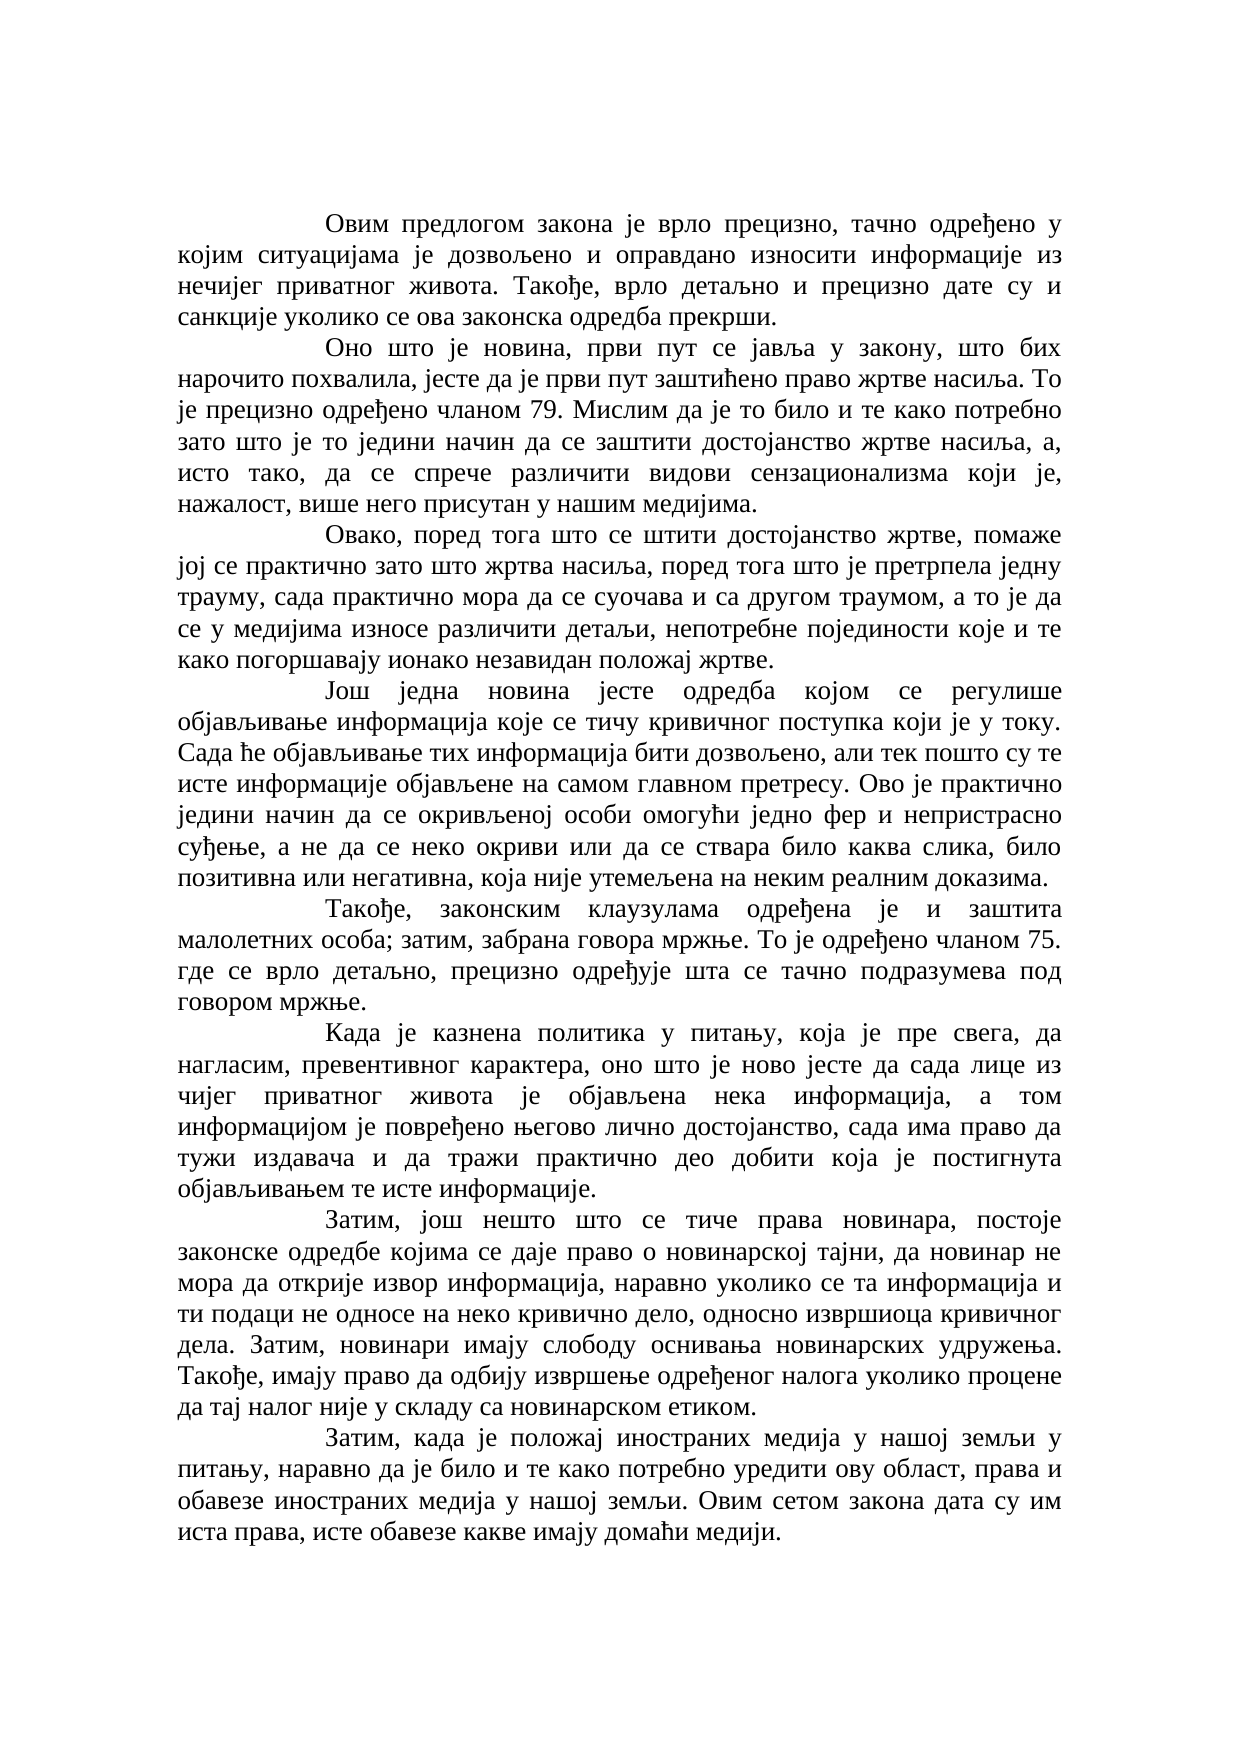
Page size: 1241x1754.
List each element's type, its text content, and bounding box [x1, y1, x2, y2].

text Такође, законским клаузулама одређена је и заштита малолетних особа; затим, забрана говора мржње. То је одређено чланом 75. где се врло детаљно, прецизно одређује шта се тачно подразумева под говором мржње. [177, 892, 1063, 1017]
text Затим, када је положај иностраних медија у нашој земљи у питању, наравно да је било и те како потребно уредити ову област, права и обавезе иностраних медија у нашој земљи. Овим сетом закона дата су им иста права, исте обавезе какве имају домаћи медији. [177, 1421, 1063, 1546]
text Када је казнена политика у питању, која је пре свега, да нагласим, превентивног карактера, оно што је ново јесте да сада лице из чијег приватног живота је објављена нека информација, а том информацијом је повређено његово лично достојанство, сада има право да тужи издавача и да тражи практично део добити која је постигнута објављивањем те исте информације. [177, 1017, 1063, 1203]
text Оно што је новина, први пут се јавља у закону, што бих нарочито похвалила, јесте да је први пут заштићено право жртве насиља. То је прецизно одређено чланом 79. Мислим да је то било и те како потребно зато што је то једини начин да се заштити достојанство жртве насиља, а, исто тако, да се спрече различити видови сензационализма који је, нажалост, више него присутан у нашим медијима. [177, 331, 1063, 518]
text Још једна новина јесте одредба којом се регулише објављивање информација које се тичу кривичног поступка који је у току. Сада ће објављивање тих информација бити дозвољено, али тек пошто су те исте информације објављене на самом главном претресу. Ово је практично једини начин да се окривљеној особи омогући једно фер и непристрасно суђење, а не да се неко окриви или да се ствара било каква слика, било позитивна или негативна, која није утемељена на неким реалним доказима. [177, 674, 1063, 892]
text Овако, поред тога што се штити достојанство жртве, помаже јој се практично зато што жртва насиља, поред тога што је претрпела једну трауму, сада практично мора да се суочава и са другом траумом, а то је да се у медијима износе различити детаљи, непотребне појединости које и те како погоршавају ионако незавидан положај жртве. [177, 518, 1063, 674]
text Овим предлогом закона је врло прецизно, тачно одређено у којим ситуацијама је дозвољено и оправдано износити информације из нечијег приватног живота. Такође, врло детаљно и прецизно дате су и санкције уколико се ова законска одредба прекрши. [177, 207, 1063, 331]
text Затим, још нешто што се тиче права новинара, постоје законске одредбе којима се даје право о новинарској тајни, да новинар не мора да открије извор информација, наравно уколико се та информација и ти подаци не односе на неко кривично дело, односно извршиоца кривичног дела. Затим, новинари имају слободу оснивања новинарских удружења. Такође, имају право да одбију извршење одређеног налога уколико процене да тај налог није у складу са новинарском етиком. [177, 1203, 1063, 1421]
